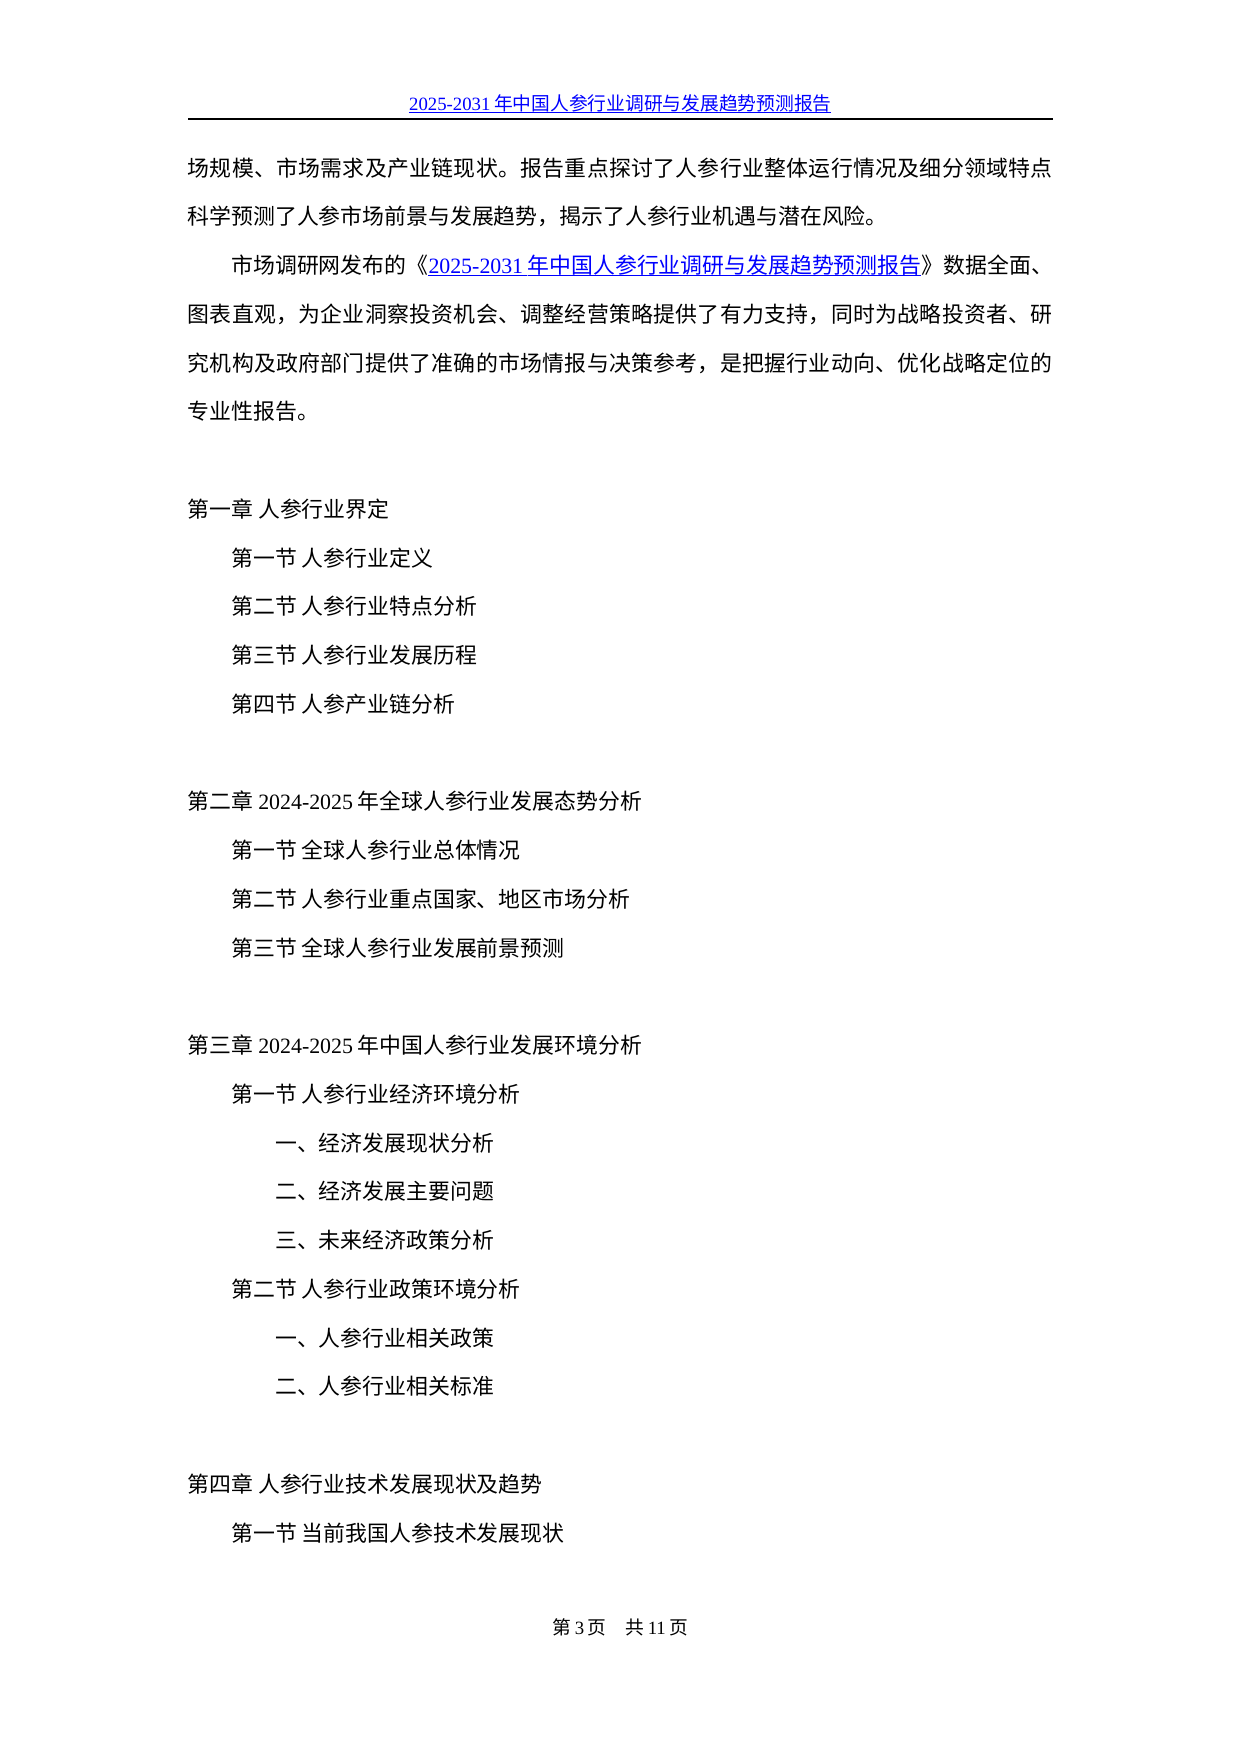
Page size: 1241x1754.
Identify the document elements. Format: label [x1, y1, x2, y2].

text [187, 150, 1053, 1548]
